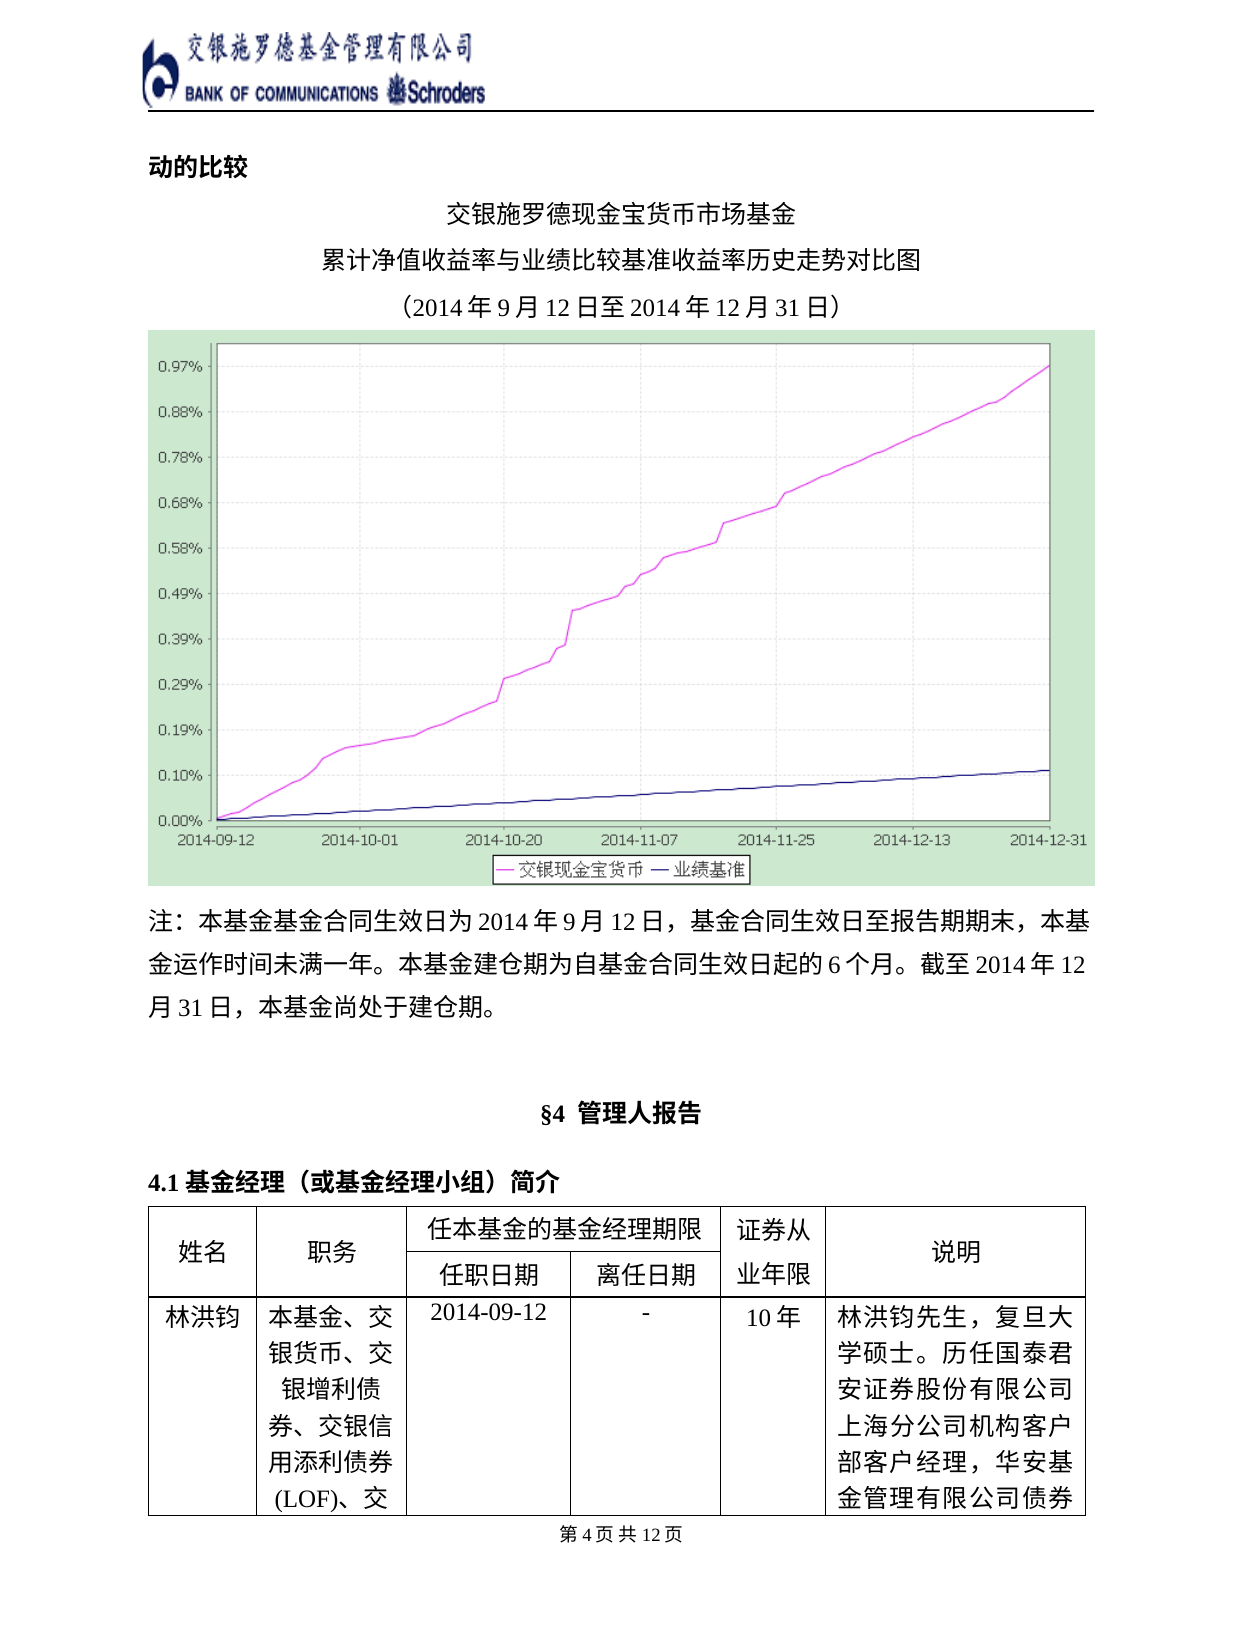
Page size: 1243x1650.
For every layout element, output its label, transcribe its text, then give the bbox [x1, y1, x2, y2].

text 累计净值收益率与业绩比较基准收益率历史走势对比图 [148, 241, 1094, 277]
table_cell 10年 [721, 1298, 825, 1515]
text 交银施罗德现金宝货币市场基金 [148, 194, 1094, 231]
table_header 证券从业年限 [721, 1207, 825, 1296]
picture [142, 32, 485, 108]
table_cell 任职日期 [407, 1252, 570, 1296]
table_cell - [571, 1298, 720, 1515]
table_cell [826, 1298, 1085, 1515]
picture [147, 330, 1095, 886]
table_header 职务 [257, 1207, 406, 1296]
table_header 说明 [826, 1207, 1085, 1296]
subtitle §4 管理人报告 [148, 1094, 1094, 1130]
table_cell 林洪钧 [149, 1298, 256, 1515]
text 注：本基金基金合同生效日为2014年9月12日，基金合同生效日至报告期期末，本基金运作时间未满一年。本基金建仓期为自基金合同生效日起的6个月。截至2014年12月31日，本基金尚处于建仓期。 [148, 901, 1094, 1024]
table_cell 离任日期 [571, 1252, 720, 1296]
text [148, 148, 1094, 184]
table_header 姓名 [149, 1207, 256, 1296]
text （2014年9月12日至2014年12月31日） [148, 287, 1094, 323]
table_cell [257, 1298, 406, 1515]
table_cell 2014-09-12 [407, 1298, 570, 1515]
text 4.1 基金经理（或基金经理小组）简介 [148, 1162, 1094, 1198]
table_header 任本基金的基金经理期限 [407, 1207, 720, 1251]
